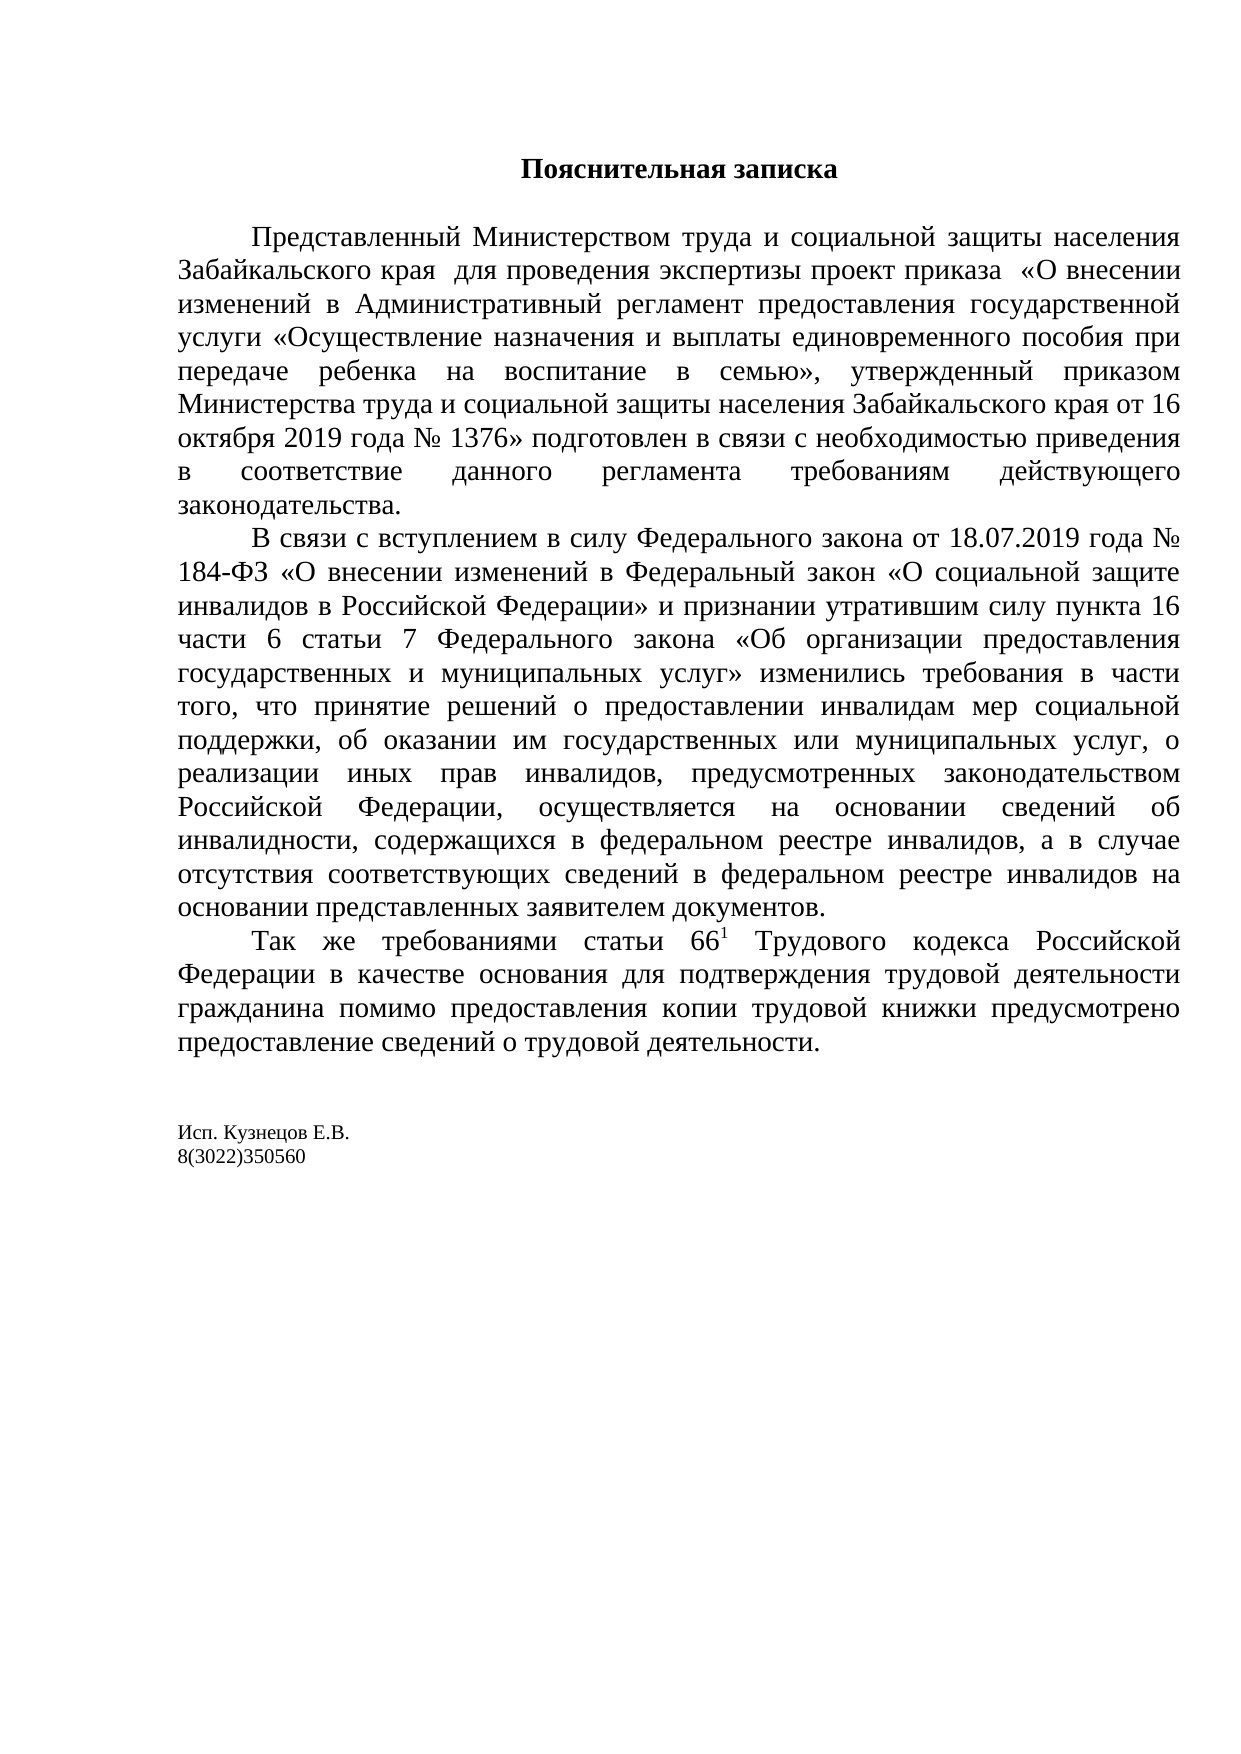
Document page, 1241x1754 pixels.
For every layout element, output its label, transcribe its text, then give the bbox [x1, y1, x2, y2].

title Пояснительная записка [177, 152, 1181, 185]
text Представленный Министерством труда и социальной защиты населения Забайкальского края для проведения экспертизы проект приказа «О внесении изменений в Административный регламент предоставления государственной услуги «Осуществление назначения и выплаты единовременного пособия при передаче ребенка на воспитание в семью», утвержденный приказом Министерства труда и социальной защиты населения Забайкальского края от 16 октября 2019 года № 1376» подготовлен в связи с необходимостью приведения в соответствие данного регламента требованиям действующего законодательства. [177, 219, 1181, 521]
text Так же требованиями статьи 661 Трудового кодекса Российской Федерации в качестве основания для подтверждения трудовой деятельности гражданина помимо предоставления копии трудовой книжки предусмотрено предоставление сведений о трудовой деятельности. [177, 923, 1181, 1057]
text В связи с вступлением в силу Федерального закона от 18.07.2019 года № 184-ФЗ «О внесении изменений в Федеральный закон «О социальной защите инвалидов в Российской Федерации» и признании утратившим силу пункта 16 части 6 статьи 7 Федерального закона «Об организации предоставления государственных и муниципальных услуг» изменились требования в части того, что принятие решений о предоставлении инвалидам мер социальной поддержки, об оказании им государственных или муниципальных услуг, о реализации иных прав инвалидов, предусмотренных законодательством Российской Федерации, осуществляется на основании сведений об инвалидности, содержащихся в федеральном реестре инвалидов, а в случае отсутствия соответствующих сведений в федеральном реестре инвалидов на основании представленных заявителем документов. [177, 521, 1181, 923]
table_header Исп. Кузнецов Е.В. 8(3022)350560 [166, 1120, 576, 1168]
